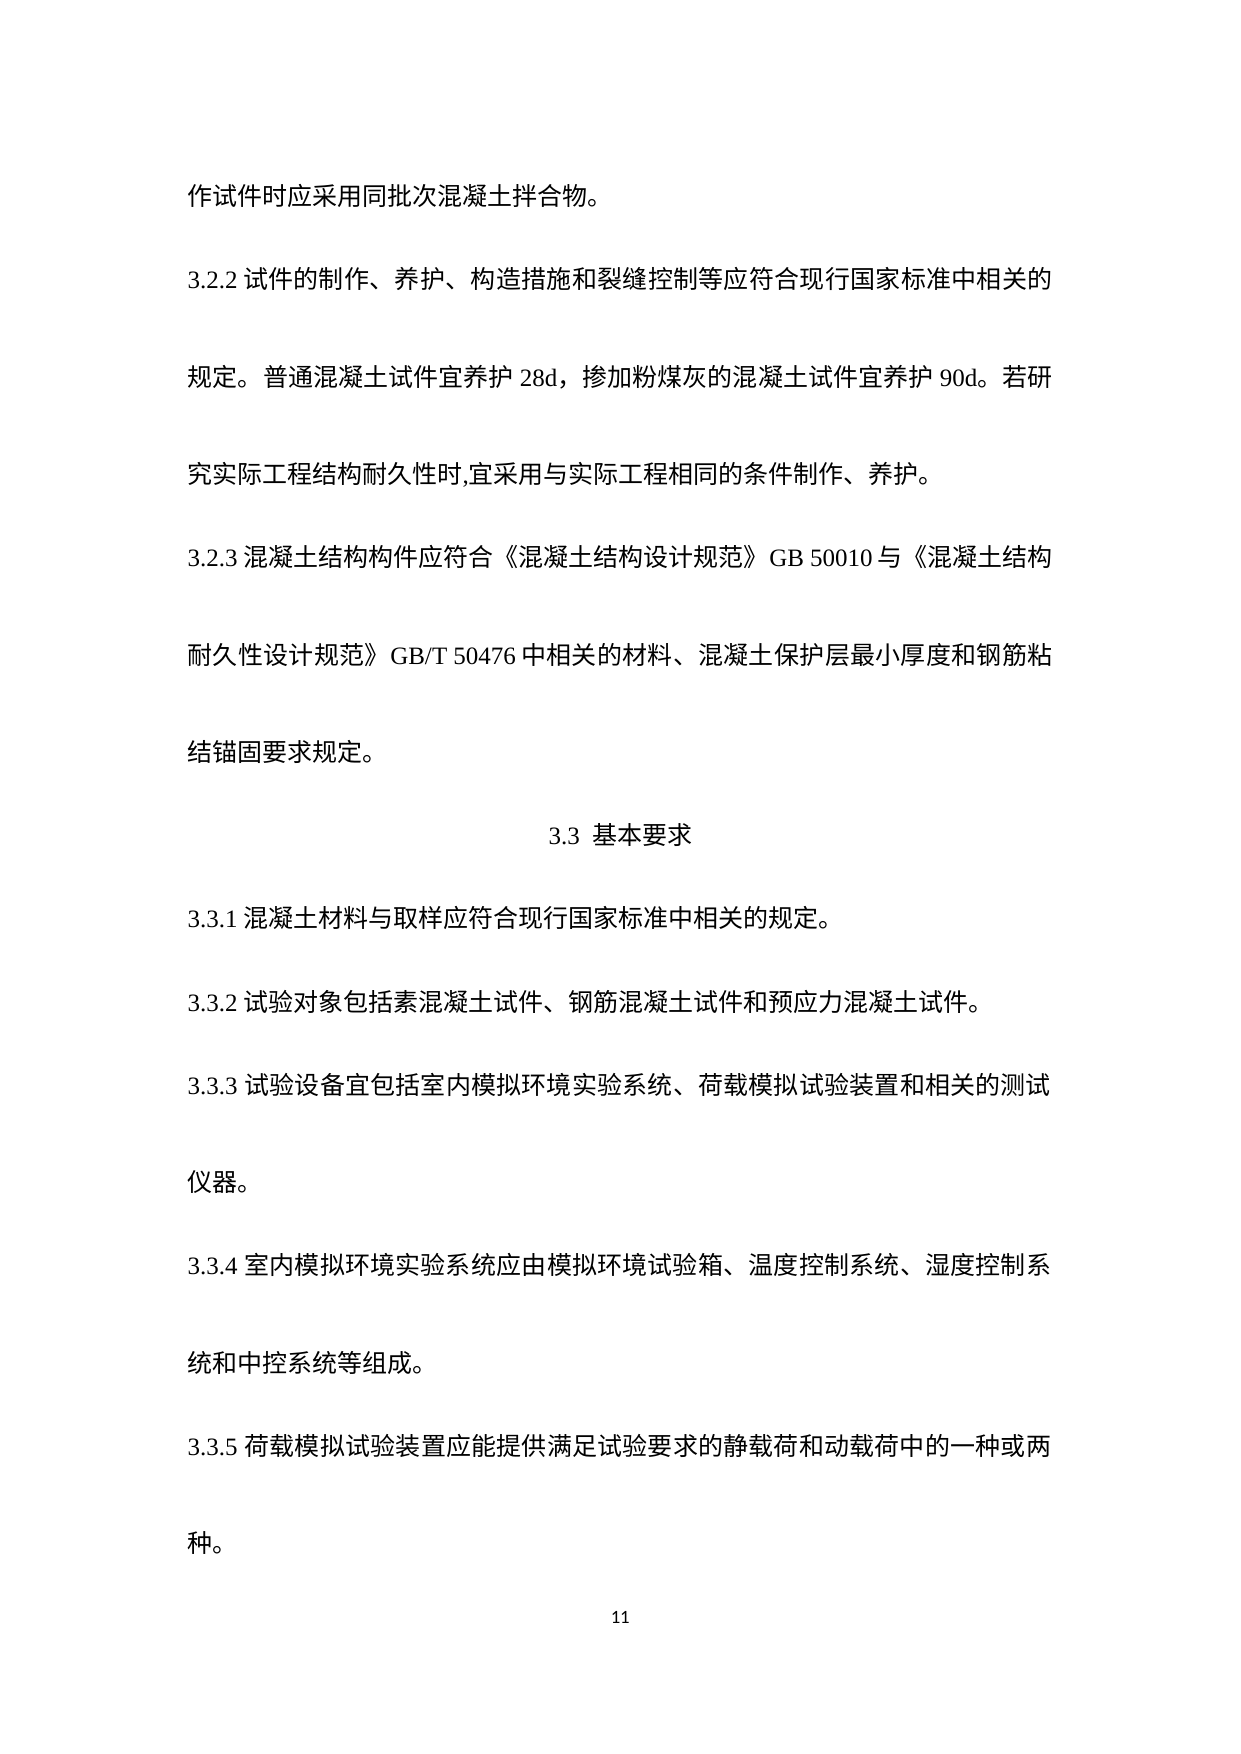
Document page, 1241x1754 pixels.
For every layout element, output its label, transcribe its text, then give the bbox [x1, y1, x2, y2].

text 3.2.2试件的制作、养护、构造措施和裂缝控制等应符合现行国家标准中相关的规定。普通混凝土试件宜养护28d，掺加粉煤灰的混凝土试件宜养护90d。若研究实际工程结构耐久性时,宜采用与实际工程相同的条件制作、养护。 [187, 245, 1053, 505]
text 3.3.3 试验设备宜包括室内模拟环境实验系统、荷载模拟试验装置和相关的测试仪器。 [187, 1051, 1053, 1213]
text 3.3.2 试验对象包括素混凝土试件、钢筋混凝土试件和预应力混凝土试件。 [187, 968, 1053, 1033]
text 3.2.3 混凝土结构构件应符合《混凝土结构设计规范》GB 50010与《混凝土结构耐久性设计规范》GB/T 50476中相关的材料、混凝土保护层最小厚度和钢筋粘结锚固要求规定。 [187, 523, 1053, 783]
text 3.3.4 室内模拟环境实验系统应由模拟环境试验箱、温度控制系统、湿度控制系统和中控系统等组成。 [187, 1231, 1053, 1394]
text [187, 162, 1053, 227]
text 3.3.5 荷载模拟试验装置应能提供满足试验要求的静载荷和动载荷中的一种或两种。 [187, 1412, 1053, 1574]
text 3.3.1 混凝土材料与取样应符合现行国家标准中相关的规定。 [187, 884, 1053, 949]
subtitle 3.3 基本要求 [187, 801, 1053, 866]
